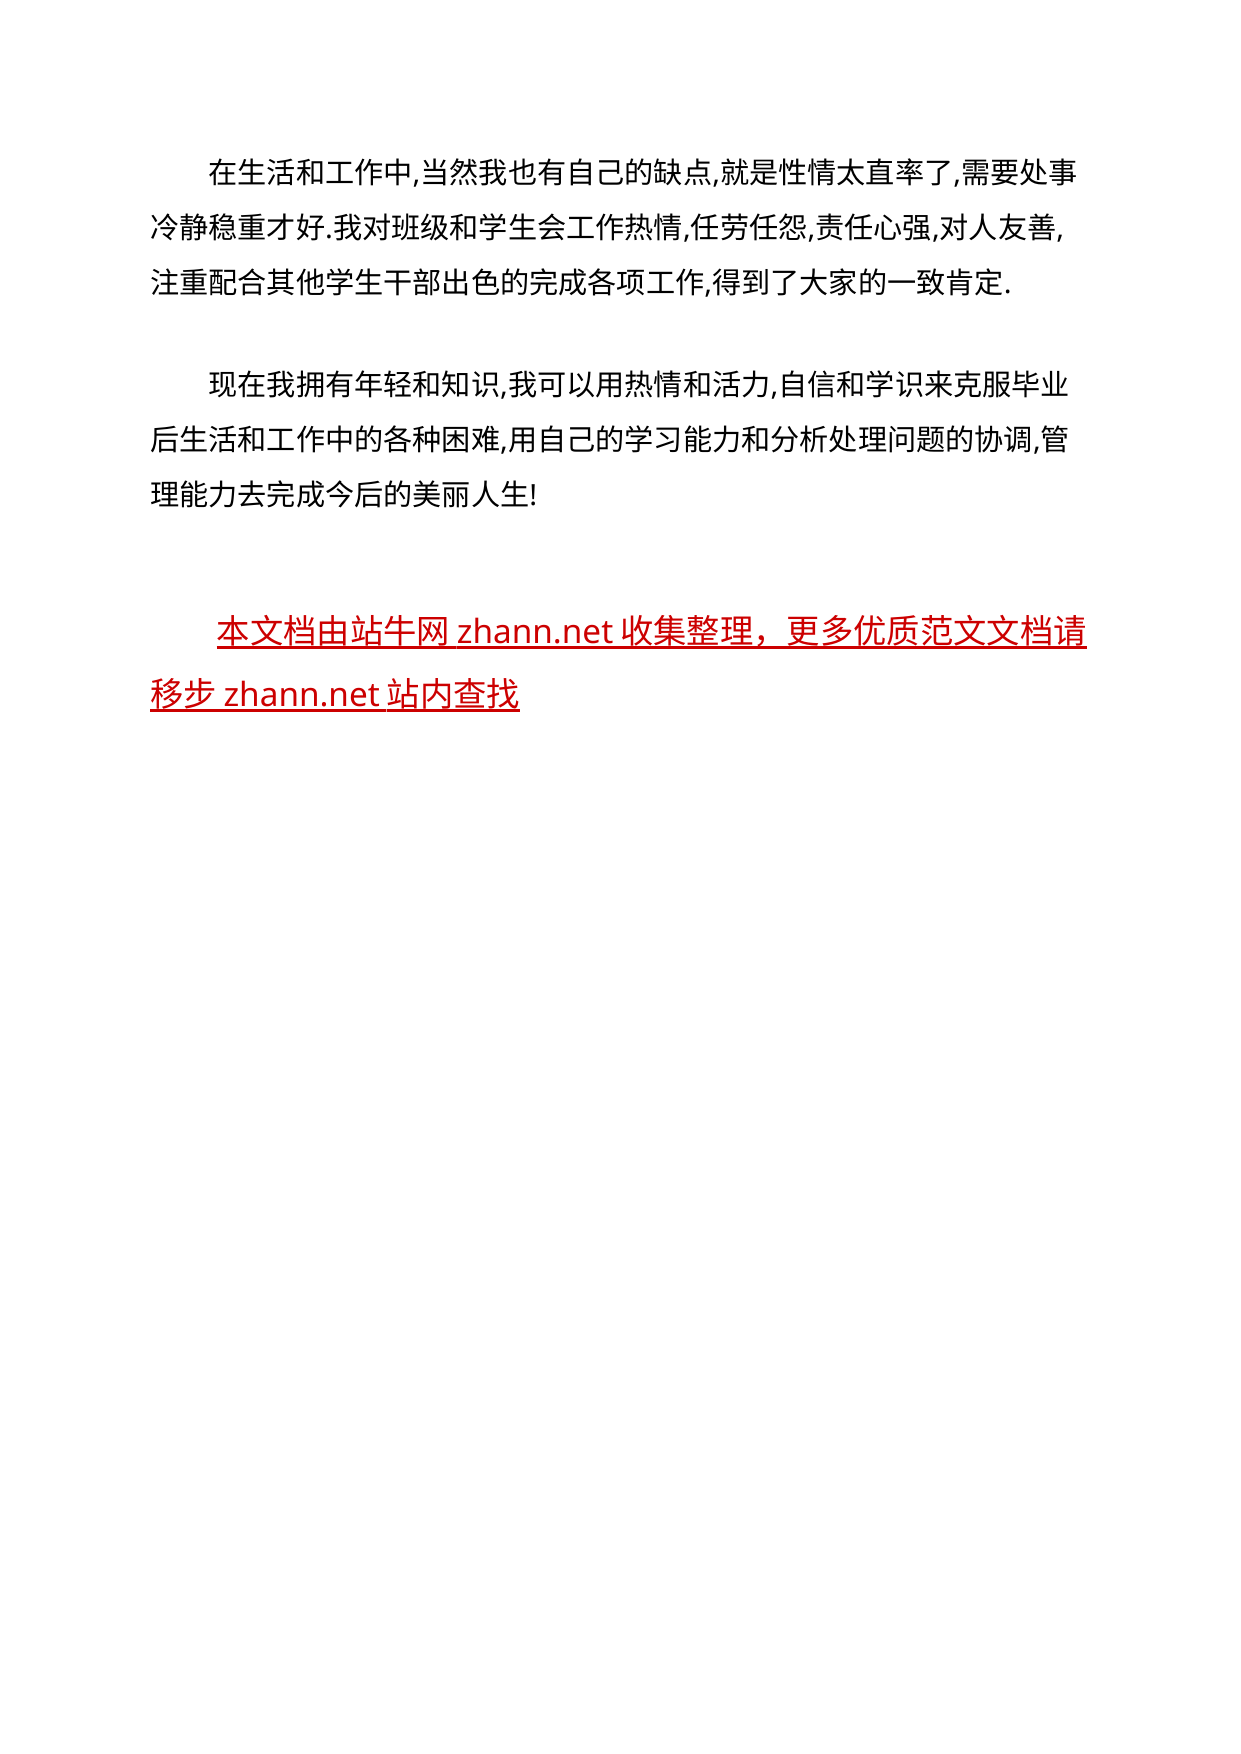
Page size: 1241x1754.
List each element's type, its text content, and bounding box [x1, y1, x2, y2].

text 在生活和工作中,当然我也有自己的缺点,就是性情太直率了,需要处事冷静稳重才好.我对班级和学生会工作热情,任劳任怨,责任心强,对人友善,注重配合其他学生干部出色的完成各项工作,得到了大家的一致肯定. [150, 150, 1090, 302]
text 现在我拥有年轻和知识,我可以用热情和活力,自信和学识来克服毕业后生活和工作中的各种困难,用自己的学习能力和分析处理问题的协调,管理能力去完成今后的美丽人生! [150, 362, 1090, 514]
text 本文档由站牛网zhann.net收集整理，更多优质范文文档请移步zhann.net站内查找 [150, 605, 1090, 716]
